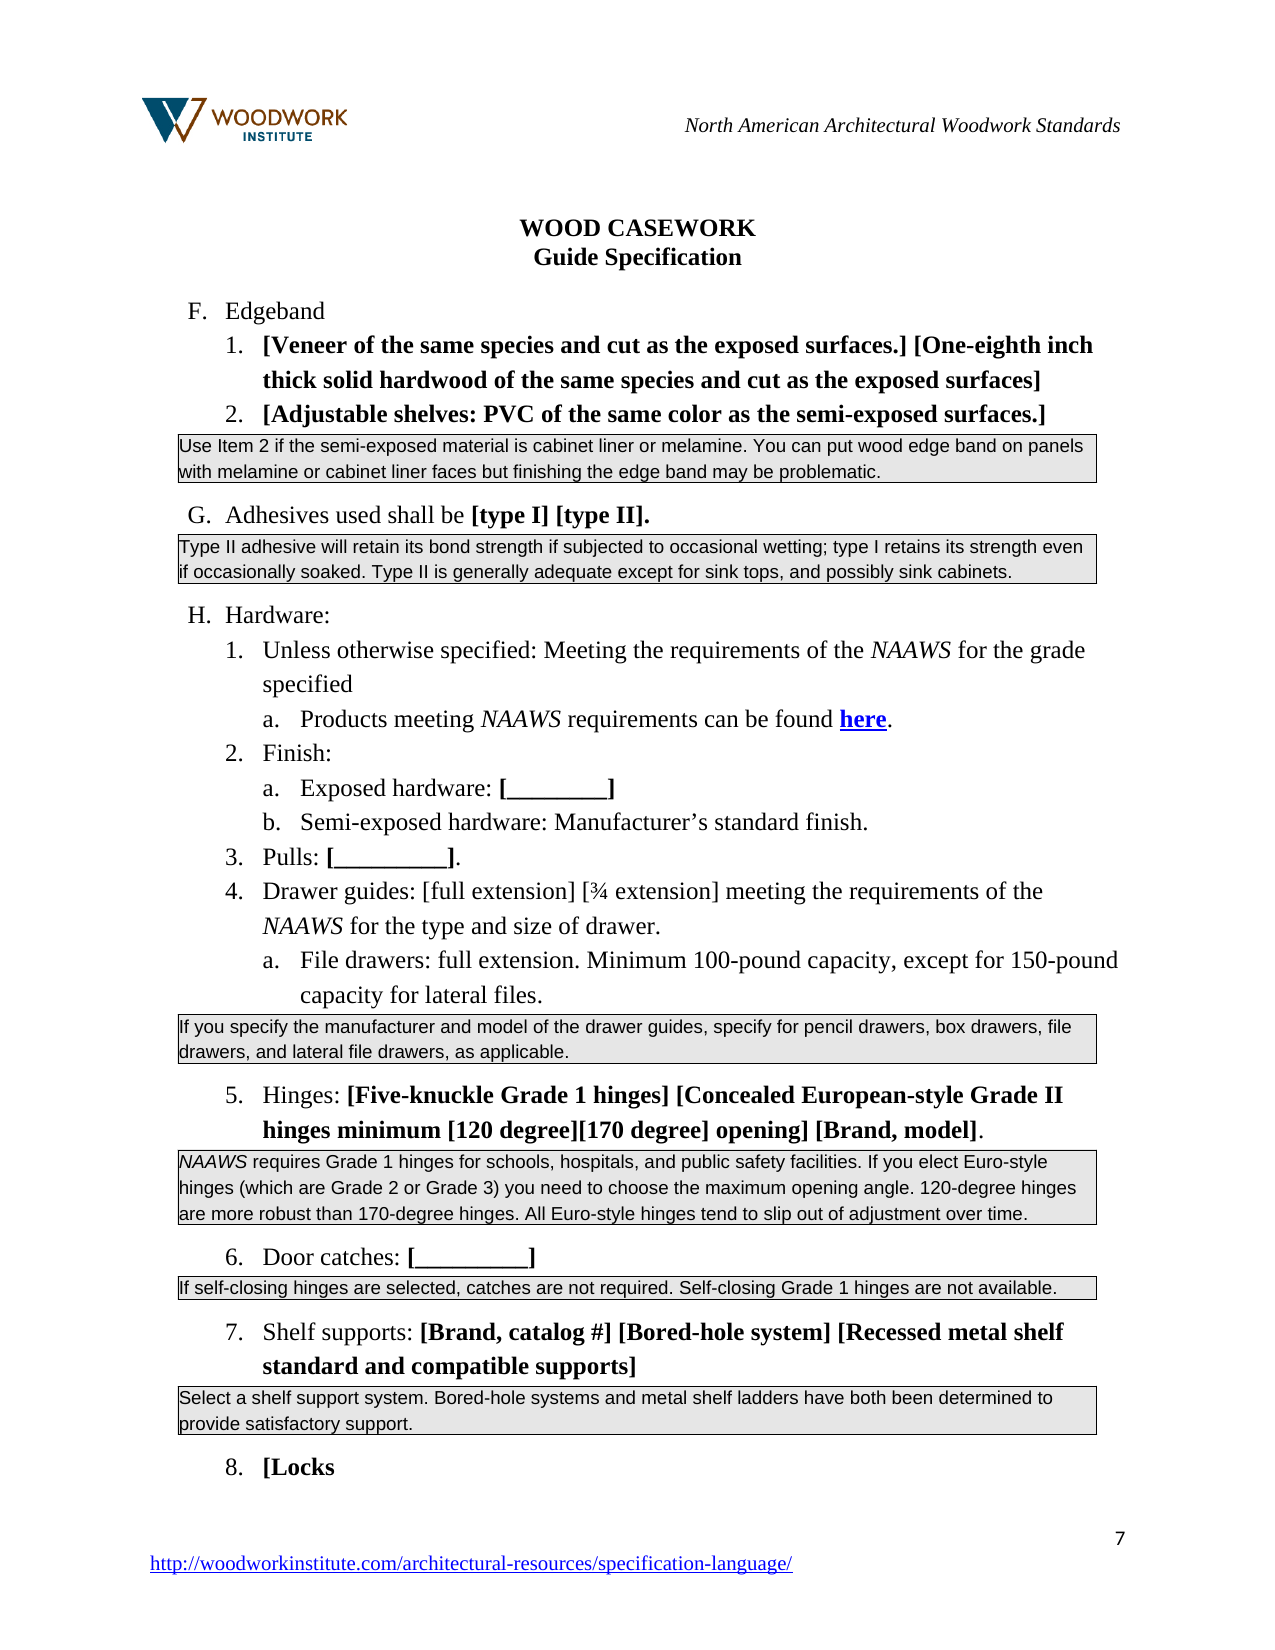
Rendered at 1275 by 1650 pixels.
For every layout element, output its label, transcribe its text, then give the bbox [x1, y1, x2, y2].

subtitle Hardware: [187, 601, 1125, 629]
subtitle Finish: [225, 738, 1125, 767]
text Type II adhesive will retain its bond strength if subjected to occasional wetting; type I retains its strength even if occasionally soaked. Type II is generally adequate except for sink tops, and possibly sink cabinets. [179, 535, 1096, 583]
subtitle Hinges: [Five-knuckle Grade 1 hinges] [Concealed European-style Grade II hinges minimum [120 degree][170 degree] opening] [Brand, model]. [225, 1081, 1125, 1144]
subtitle Drawer guides: [full extension] [¾ extension] meeting the requirements of the NAAWS for the type and size of drawer. [225, 876, 1125, 940]
subtitle Edgeband [187, 296, 1125, 324]
picture [142, 90, 348, 152]
subtitle Semi-exposed hardware: Manufacturer’s standard finish. [262, 807, 1125, 836]
text If self-closing hinges are selected, catches are not required. Self-closing Grade 1 hinges are not available. [179, 1277, 1096, 1299]
subtitle Products meeting NAAWS requirements can be found here. [262, 704, 1125, 733]
subtitle [Veneer of the same species and cut as the exposed surfaces.] [One-eighth inch thick solid hardwood of the same species and cut as the exposed surfaces] [225, 330, 1125, 393]
text If you specify the manufacturer and model of the drawer guides, specify for pencil drawers, box drawers, file drawers, and lateral file drawers, as applicable. [179, 1015, 1096, 1063]
subtitle [Adjustable shelves: PVC of the same color as the semi-exposed surfaces.] [225, 399, 1125, 428]
subtitle Pulls: [_________]. [225, 842, 1125, 871]
text NAAWS requires Grade 1 hinges for schools, hospitals, and public safety facilities. If you elect Euro-style hinges (which are Grade 2 or Grade 3) you need to choose the maximum opening angle. 120-degree hinges are more robust than 170-degree hinges. All Euro-style hinges tend to slip out of adjustment over time. [179, 1151, 1096, 1224]
subtitle Exposed hardware: [________] [262, 773, 1125, 802]
text Select a shelf support system. Bored-hole systems and metal shelf ladders have both been determined to provide satisfactory support. [179, 1387, 1096, 1434]
subtitle Shelf supports: [Brand, catalog #] [Bored-hole system] [Recessed metal shelf standard and compatible supports] [225, 1317, 1125, 1380]
subtitle Door catches: [_________] [225, 1242, 1125, 1270]
subtitle [Locks [225, 1452, 1125, 1481]
subtitle Adhesives used shall be [type I] [type II]. [187, 500, 1125, 529]
subtitle File drawers: full extension. Minimum 100-pound capacity, except for 150-pound capacity for lateral files. [262, 945, 1125, 1009]
subtitle Unless otherwise specified: Meeting the requirements of the NAAWS for the grade specified [225, 635, 1125, 698]
text Use Item 2 if the semi-exposed material is cabinet liner or melamine. You can put wood edge band on panels with melamine or cabinet liner faces but finishing the edge band may be problematic. [179, 435, 1096, 482]
